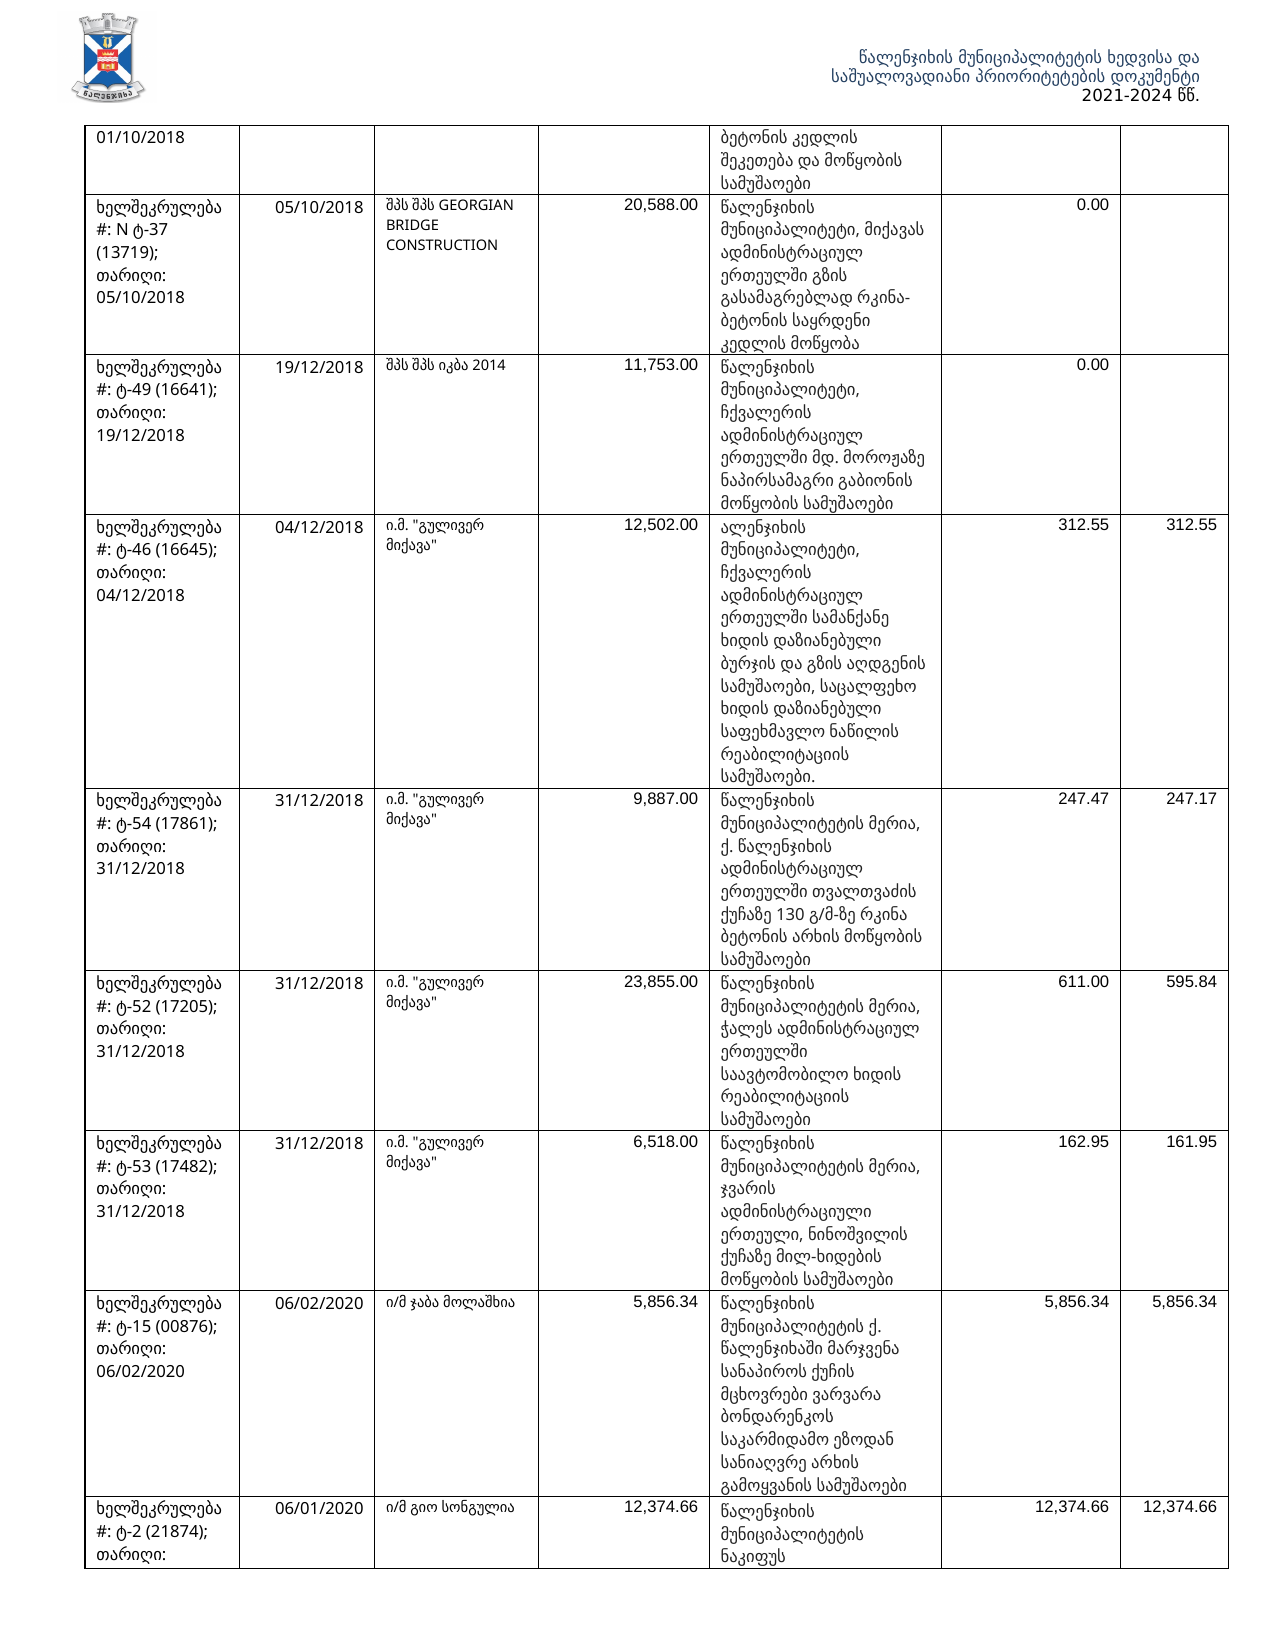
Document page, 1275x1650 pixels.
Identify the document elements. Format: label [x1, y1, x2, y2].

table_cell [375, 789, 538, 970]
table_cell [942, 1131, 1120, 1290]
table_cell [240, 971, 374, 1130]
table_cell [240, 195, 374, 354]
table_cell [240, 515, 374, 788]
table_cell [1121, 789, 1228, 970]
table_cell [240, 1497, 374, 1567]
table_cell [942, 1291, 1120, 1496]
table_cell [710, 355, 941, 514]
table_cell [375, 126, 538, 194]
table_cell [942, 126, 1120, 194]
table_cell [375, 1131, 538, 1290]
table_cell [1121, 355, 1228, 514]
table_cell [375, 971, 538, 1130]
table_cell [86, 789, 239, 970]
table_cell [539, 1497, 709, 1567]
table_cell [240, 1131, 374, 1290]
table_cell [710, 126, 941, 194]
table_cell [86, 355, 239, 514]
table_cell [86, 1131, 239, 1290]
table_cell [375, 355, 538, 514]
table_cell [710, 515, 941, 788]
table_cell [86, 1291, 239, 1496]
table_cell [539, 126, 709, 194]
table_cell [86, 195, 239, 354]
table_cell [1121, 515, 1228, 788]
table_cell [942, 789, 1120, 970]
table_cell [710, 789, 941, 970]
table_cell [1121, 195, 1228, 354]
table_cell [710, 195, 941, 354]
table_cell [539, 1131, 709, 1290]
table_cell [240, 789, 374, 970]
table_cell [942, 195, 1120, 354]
picture [57, 11, 158, 103]
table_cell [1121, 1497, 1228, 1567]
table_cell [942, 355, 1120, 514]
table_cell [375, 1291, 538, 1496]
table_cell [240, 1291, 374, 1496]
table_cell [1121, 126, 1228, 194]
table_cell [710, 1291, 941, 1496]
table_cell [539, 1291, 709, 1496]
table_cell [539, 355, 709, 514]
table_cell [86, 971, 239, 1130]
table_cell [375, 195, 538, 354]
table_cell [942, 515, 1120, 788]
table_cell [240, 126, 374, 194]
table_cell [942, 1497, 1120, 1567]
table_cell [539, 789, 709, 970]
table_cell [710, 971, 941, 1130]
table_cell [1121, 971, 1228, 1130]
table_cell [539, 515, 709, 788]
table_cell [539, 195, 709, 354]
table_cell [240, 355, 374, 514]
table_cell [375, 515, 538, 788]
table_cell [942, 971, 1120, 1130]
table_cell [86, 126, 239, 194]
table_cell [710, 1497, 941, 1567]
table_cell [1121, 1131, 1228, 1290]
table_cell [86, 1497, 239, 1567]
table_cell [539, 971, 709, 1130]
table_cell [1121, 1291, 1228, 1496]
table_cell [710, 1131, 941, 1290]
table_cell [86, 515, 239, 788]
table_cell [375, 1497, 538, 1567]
